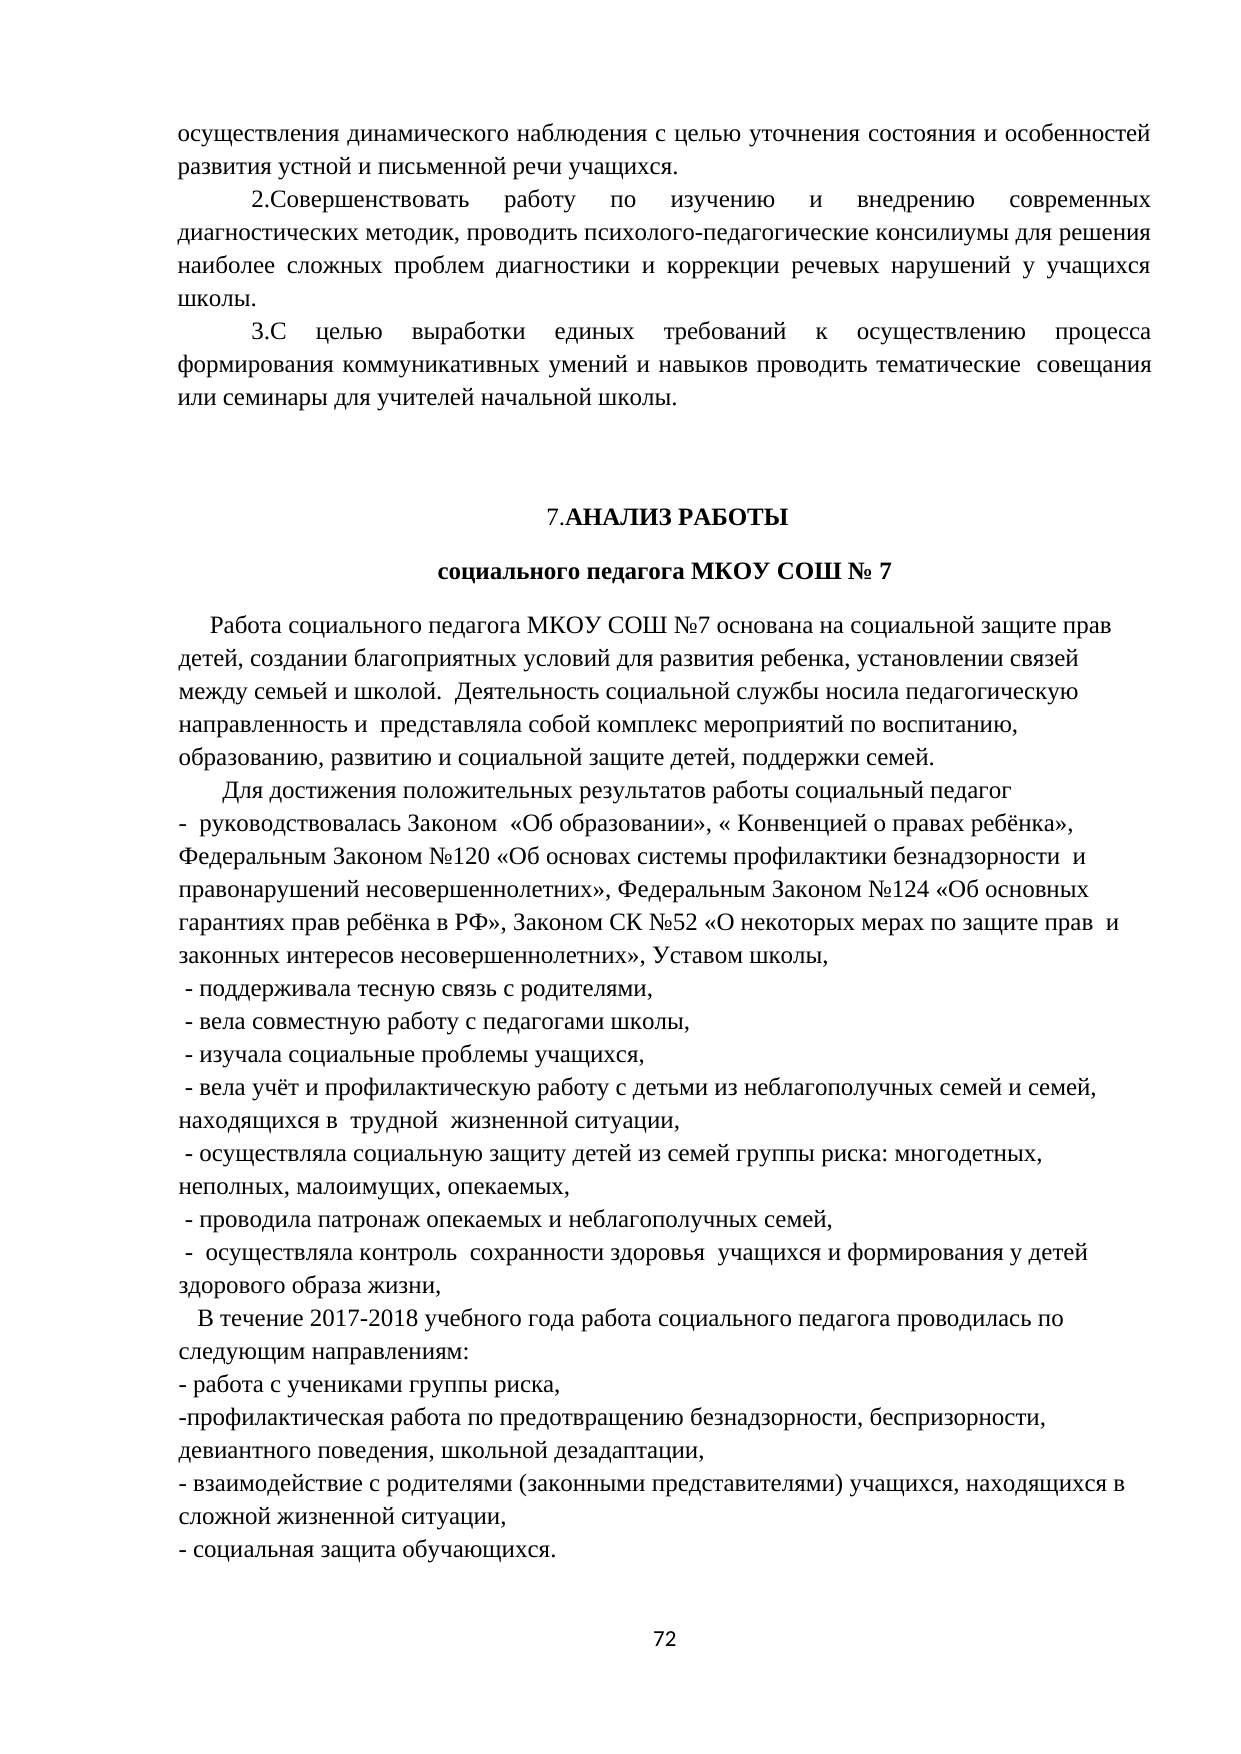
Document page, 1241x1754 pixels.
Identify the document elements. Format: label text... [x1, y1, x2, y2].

list - социальная защита обучающихся. [178, 1534, 1152, 1563]
text 2.Совершенствовать работу по изучению и внедрению современных диагностических методик, проводить психолого-педагогические консилиумы для решения наиболее сложных проблем диагностики и коррекции речевых нарушений у учащихся школы. [177, 184, 1152, 312]
text 7.АНАЛИЗ РАБОТЫ [177, 502, 1152, 531]
list В течение 2017-2018 учебного года работа социального педагога проводилась по следующим направлениям: [178, 1303, 1152, 1365]
list - осуществляла социальную защиту детей из семей группы риска: многодетных, неполных, малоимущих, опекаемых, [178, 1138, 1152, 1200]
list - проводила патронаж опекаемых и неблагополучных семей, [178, 1204, 1152, 1233]
list - взаимодействие с родителями (законными представителями) учащихся, находящихся в сложной жизненной ситуации, [178, 1468, 1152, 1530]
list - осуществляла контроль сохранности здоровья учащихся и формирования у детей здорового образа жизни, [178, 1237, 1152, 1299]
text социального педагога МКОУ СОШ № 7 [177, 556, 1152, 585]
list Работа социального педагога МКОУ СОШ №7 основана на социальной защите прав детей, создании благоприятных условий для развития ребенка, установлении связей между семьей и школой. Деятельность социальной службы носила педагогическую направленность и представляла собой комплекс мероприятий по воспитанию, образованию, развитию и социальной защите детей, поддержки семей. [178, 610, 1152, 771]
list - поддерживала тесную связь с родителями, [178, 973, 1152, 1002]
list -профилактическая работа по предотвращению безнадзорности, беспризорности, девиантного поведения, школьной дезадаптации, [178, 1402, 1152, 1464]
list - изучала социальные проблемы учащихся, [178, 1039, 1152, 1068]
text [177, 118, 1152, 180]
list Для достижения положительных результатов работы социальный педагог [178, 775, 1152, 804]
list - вела учёт и профилактическую работу с детьми из неблагополучных семей и семей, находящихся в трудной жизненной ситуации, [178, 1072, 1152, 1134]
list - руководствовалась Законом «Об образовании», « Конвенцией о правах ребёнка», Федеральным Законом №120 «Об основах системы профилактики безнадзорности и правонарушений несовершеннолетних», Федеральным Законом №124 «Об основных гарантиях прав ребёнка в РФ», Законом СК №52 «О некоторых мерах по защите прав и законных интересов несовершеннолетних», Уставом школы, [178, 808, 1152, 969]
list - работа с учениками группы риска, [178, 1369, 1152, 1398]
list - вела совместную работу с педагогами школы, [178, 1006, 1152, 1035]
text 3.С целью выработки единых требований к осуществлению процесса формирования коммуникативных умений и навыков проводить тематические совещания или семинары для учителей начальной школы. [177, 316, 1152, 411]
